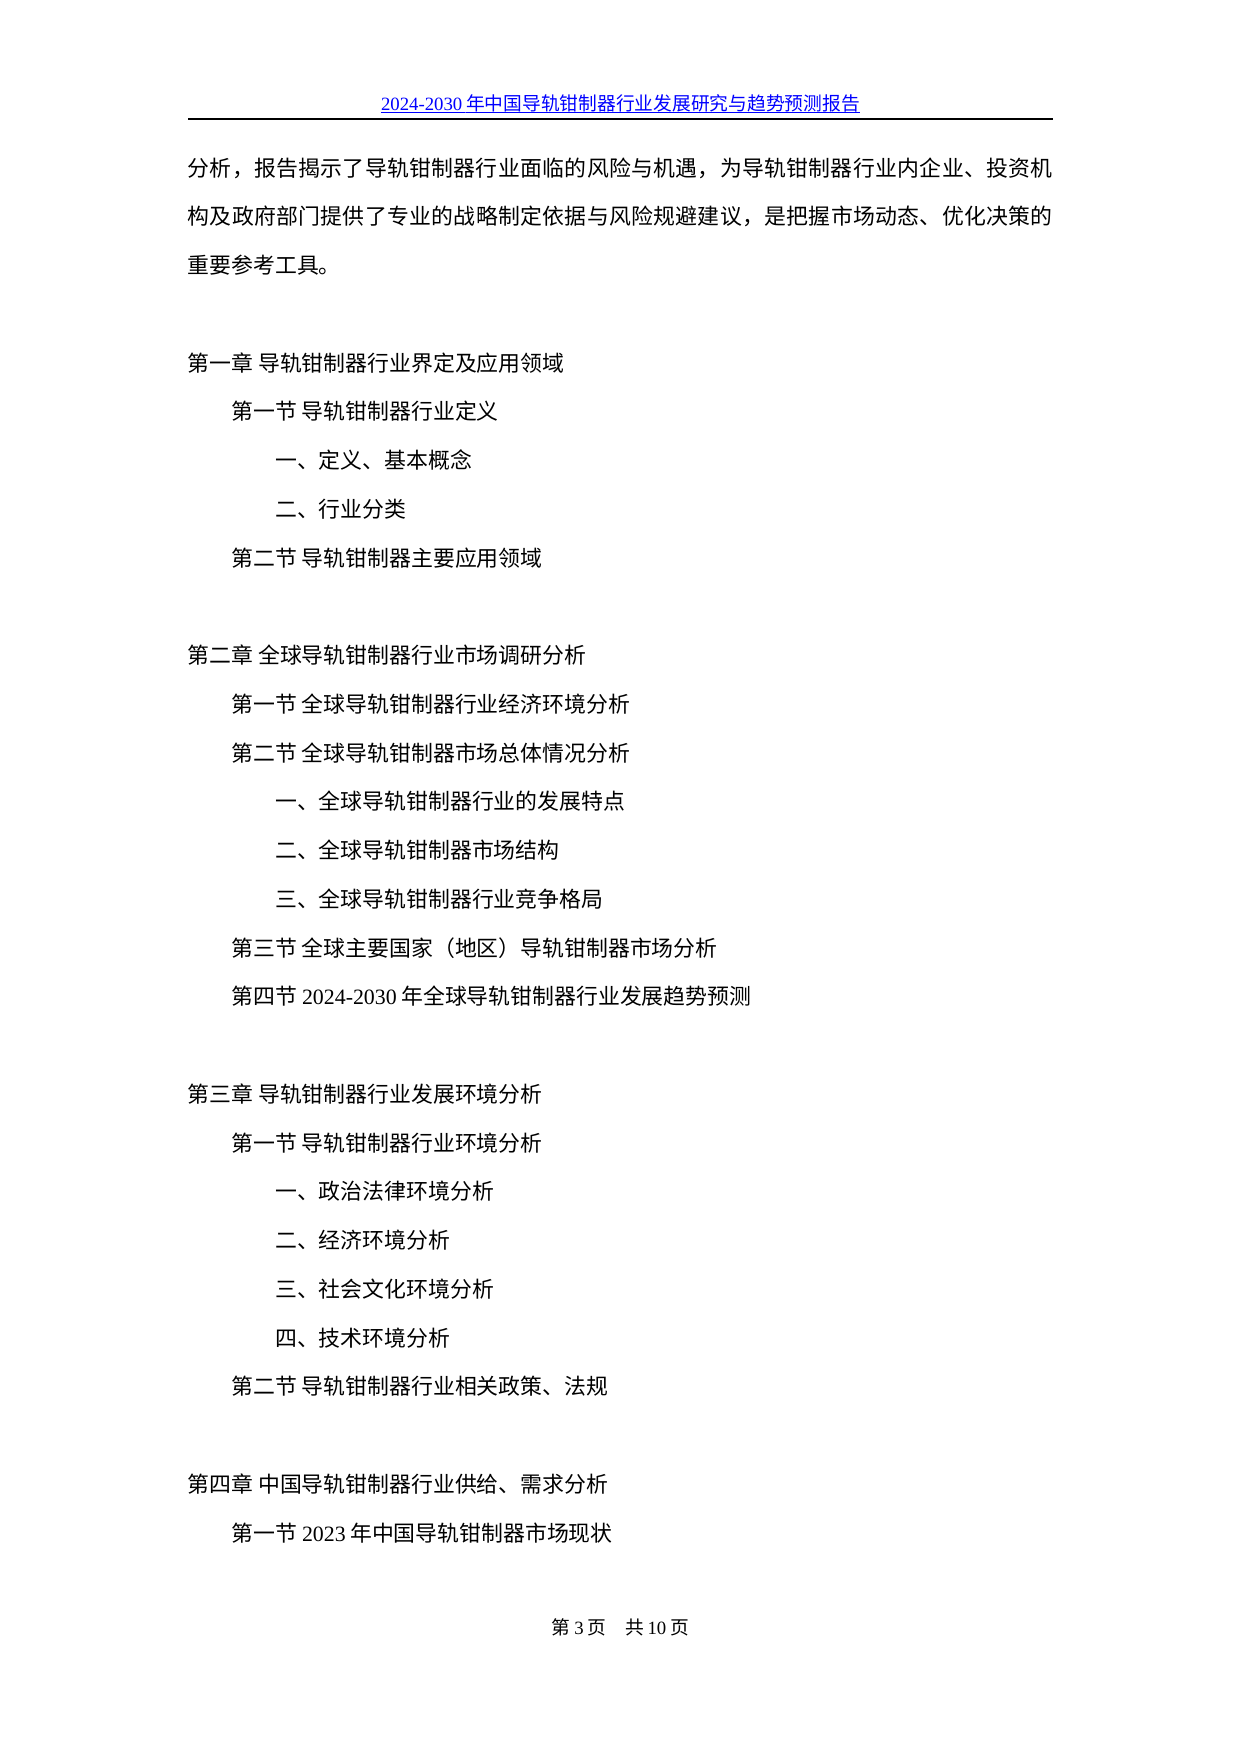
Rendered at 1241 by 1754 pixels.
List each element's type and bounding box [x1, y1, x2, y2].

text [187, 150, 1053, 1548]
